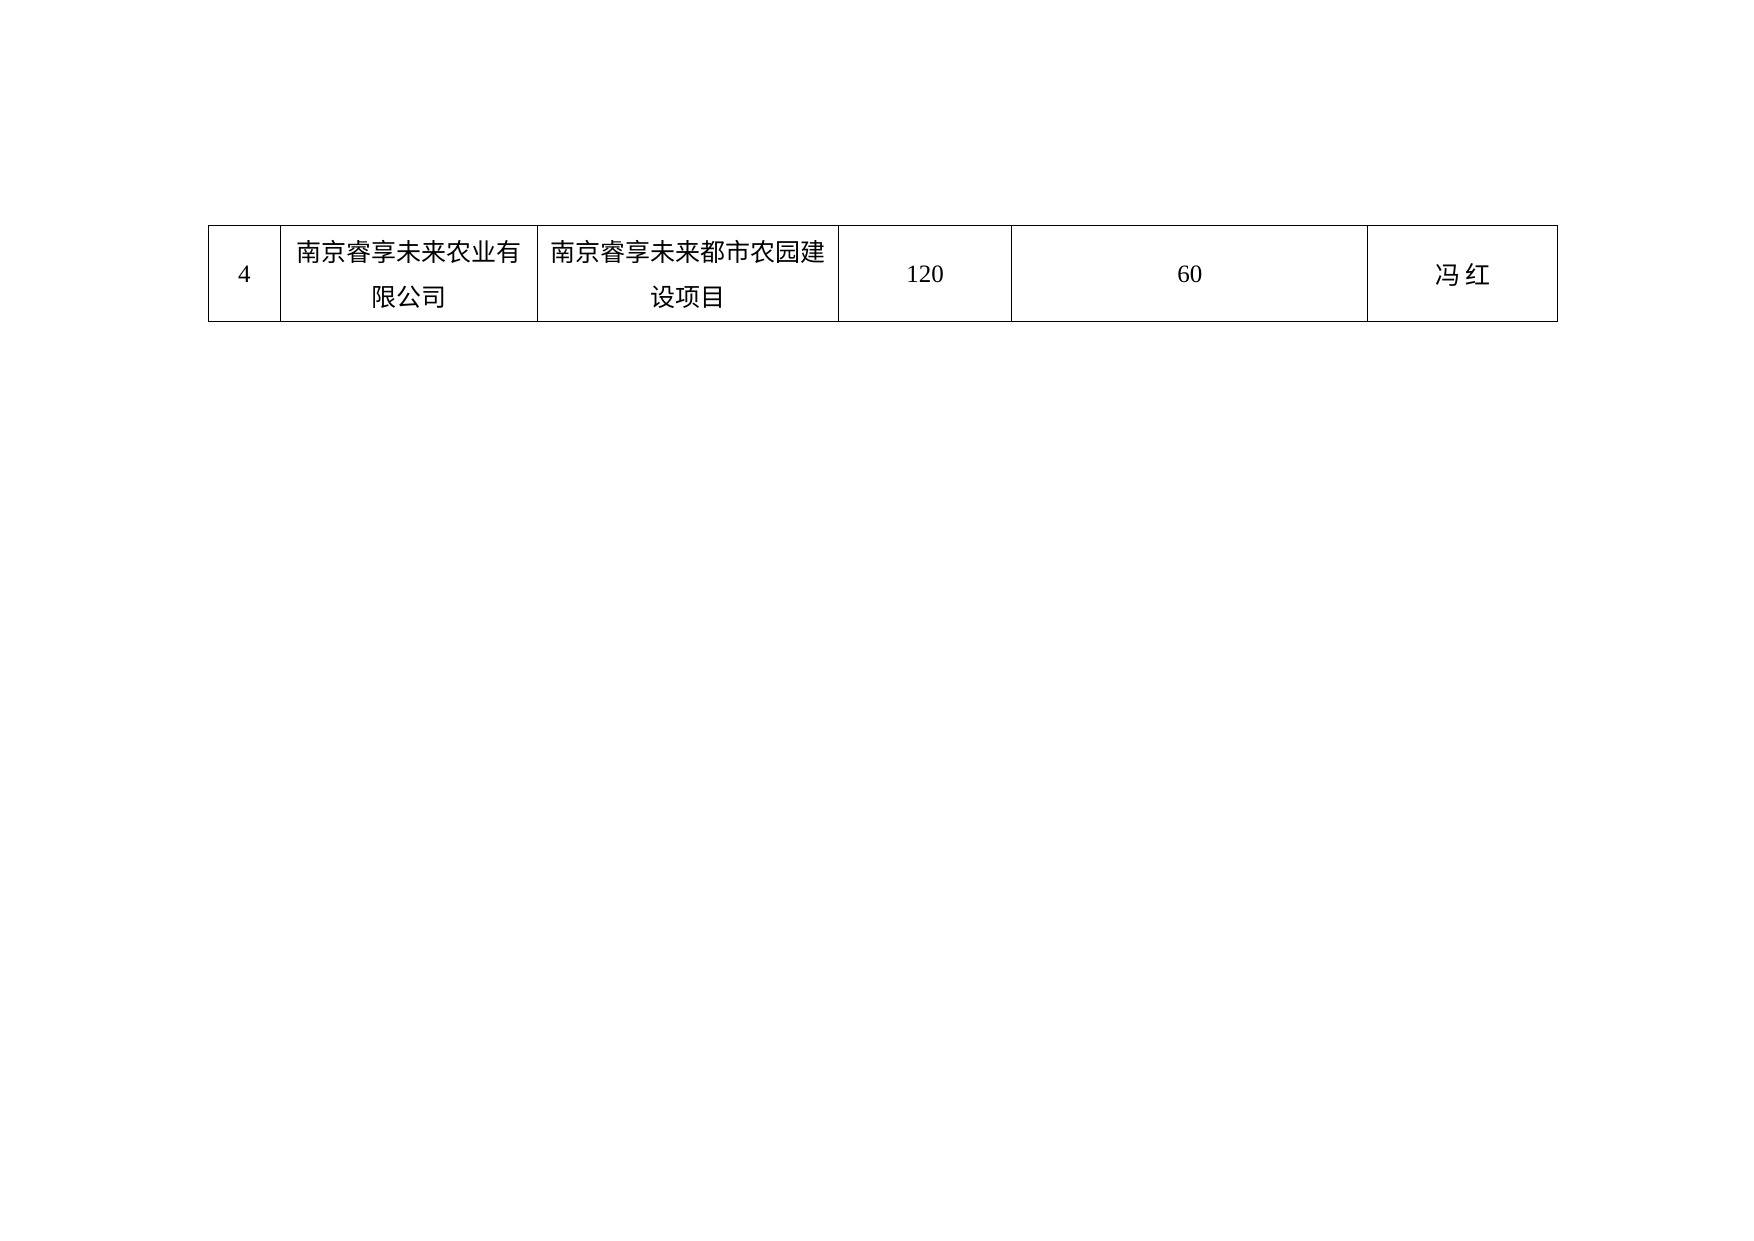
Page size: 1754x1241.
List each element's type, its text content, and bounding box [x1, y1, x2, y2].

table_cell 4 [209, 226, 280, 321]
table_cell 南京睿享未来农业有限公司 [281, 226, 537, 321]
table_cell 冯 红 [1368, 226, 1557, 321]
table_cell 120 [839, 226, 1011, 321]
table_cell 60 [1012, 226, 1367, 321]
table_cell 南京睿享未来都市农园建设项目 [538, 226, 838, 321]
